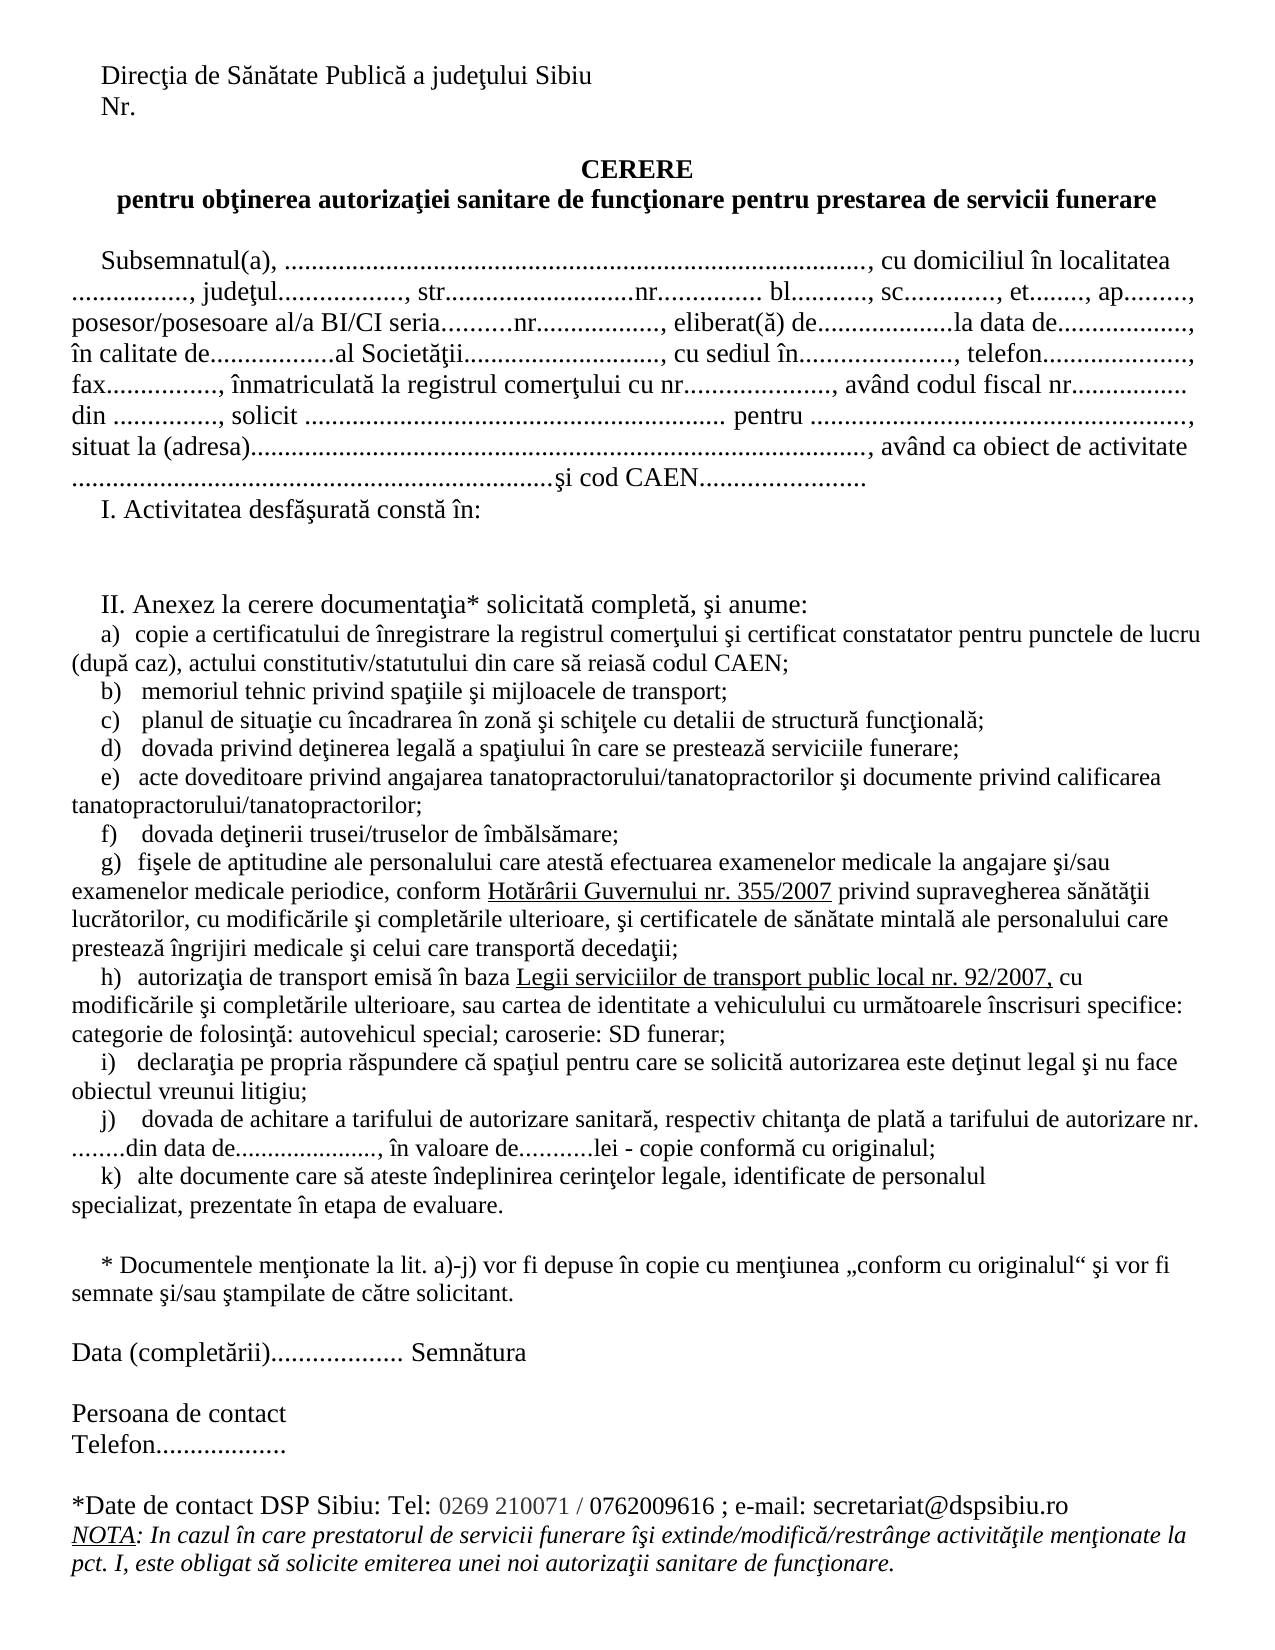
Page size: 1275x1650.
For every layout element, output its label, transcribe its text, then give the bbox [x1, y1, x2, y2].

list dovada privind deţinerea legală a spaţiului în care se prestează serviciile funerare; [101, 734, 1202, 762]
text posesor/posesoare al/a BI/CI seria nr , eliberat(ă) de la data de , [71, 307, 1202, 338]
list acte doveditoare privind angajarea tanatopractorului/tanatopractorilor şi documente privind calificarea tanatopractorului/tanatopractorilor; [71, 762, 1202, 819]
text I. Activitatea desfăşurată constă în: [101, 493, 1202, 524]
list copie a certificatului de înregistrare la registrul comerţului şi certificat constatator pentru punctele de lucru (după caz), actului constitutiv/statutului din care să reiasă codul CAEN; [71, 620, 1202, 677]
text din , solicit pentru , [71, 400, 1202, 431]
list dovada de achitare a tarifului de autorizare sanitară, respectiv chitanţa de plată a tarifului de autorizare nr. [101, 1105, 1202, 1133]
list dovada deţinerii trusei/truselor de îmbălsămare; [101, 819, 1202, 848]
text în calitate de al Societăţii , cu sediul în , telefon , [71, 338, 1202, 369]
text Data (completării) Semnătura [71, 1337, 1202, 1367]
text pentru obţinerea autorizaţiei sanitare de funcţionare pentru prestarea de servicii funerare [71, 184, 1202, 214]
text Persoana de contact Telefon [71, 1398, 290, 1459]
list fişele de aptitudine ale personalului care atestă efectuarea examenelor medicale la angajare şi/sau examenelor medicale periodice, conform Hotărârii Guvernului nr. 355/2007 privind supravegherea sănătăţii lucrătorilor, cu modificările şi completările ulterioare, şi certificatele de sănătate mintală ale personalului care prestează îngrijiri medicale şi celui care transportă decedaţii; [71, 848, 1202, 962]
text Direcţia de Sănătate Publică a judeţului Sibiu Nr. [101, 60, 596, 122]
text CERERE [71, 154, 1202, 184]
text Subsemnatul(a), , cu domiciliul în localitatea [101, 244, 1202, 276]
text *Date de contact DSP Sibiu: Tel: 0269 210071 / 0762009616 ; e-mail: secretariat@dspsibiu.ro [71, 1490, 1194, 1520]
list memoriul tehnic privind spaţiile şi mijloacele de transport; [101, 677, 1202, 705]
text * Documentele menţionate la lit. a)-j) vor fi depuse în copie cu menţiunea „conform cu originalul“ şi vor fi semnate şi/sau ştampilate de către solicitant. [71, 1250, 1202, 1307]
text , judeţul , str nr bl , sc , et , ap , [71, 276, 1202, 307]
list declaraţia pe propria răspundere că spaţiul pentru care se solicită autorizarea este deţinut legal şi nu face obiectul vreunui litigiu; [71, 1048, 1202, 1105]
text fax , înmatriculată la registrul comerţului cu nr , având codul fiscal nr [71, 369, 1202, 400]
list autorizaţia de transport emisă în baza Legii serviciilor de transport public local nr. 92/2007, cu modificările şi completările ulterioare, sau cartea de identitate a vehiculului cu următoarele înscrisuri specifice: categorie de folosinţă: autovehicul special; caroserie: SD funerar; [71, 962, 1202, 1048]
list planul de situaţie cu încadrarea în zonă şi schiţele cu detalii de structură funcţională; [101, 705, 1202, 734]
list alte documente care să ateste îndeplinirea cerinţelor legale, identificate de personalul specializat, prezentate în etapa de evaluare. [71, 1162, 1096, 1219]
text situat la (adresa) , având ca obiect de activitate [71, 431, 1202, 462]
text din data de , în valoare de lei - copie conformă cu originalul; [71, 1133, 1202, 1162]
text NOTA: In cazul în care prestatorul de servicii funerare îşi extinde/modifică/restrânge activităţile menţionate la pct. I, este obligat să solicite emiterea unei noi autorizaţii sanitare de funcţionare. [71, 1520, 1202, 1577]
text II. Anexez la cerere documentaţia* solicitată completă, şi anume: [101, 588, 1202, 620]
text şi cod CAEN [71, 462, 1202, 493]
